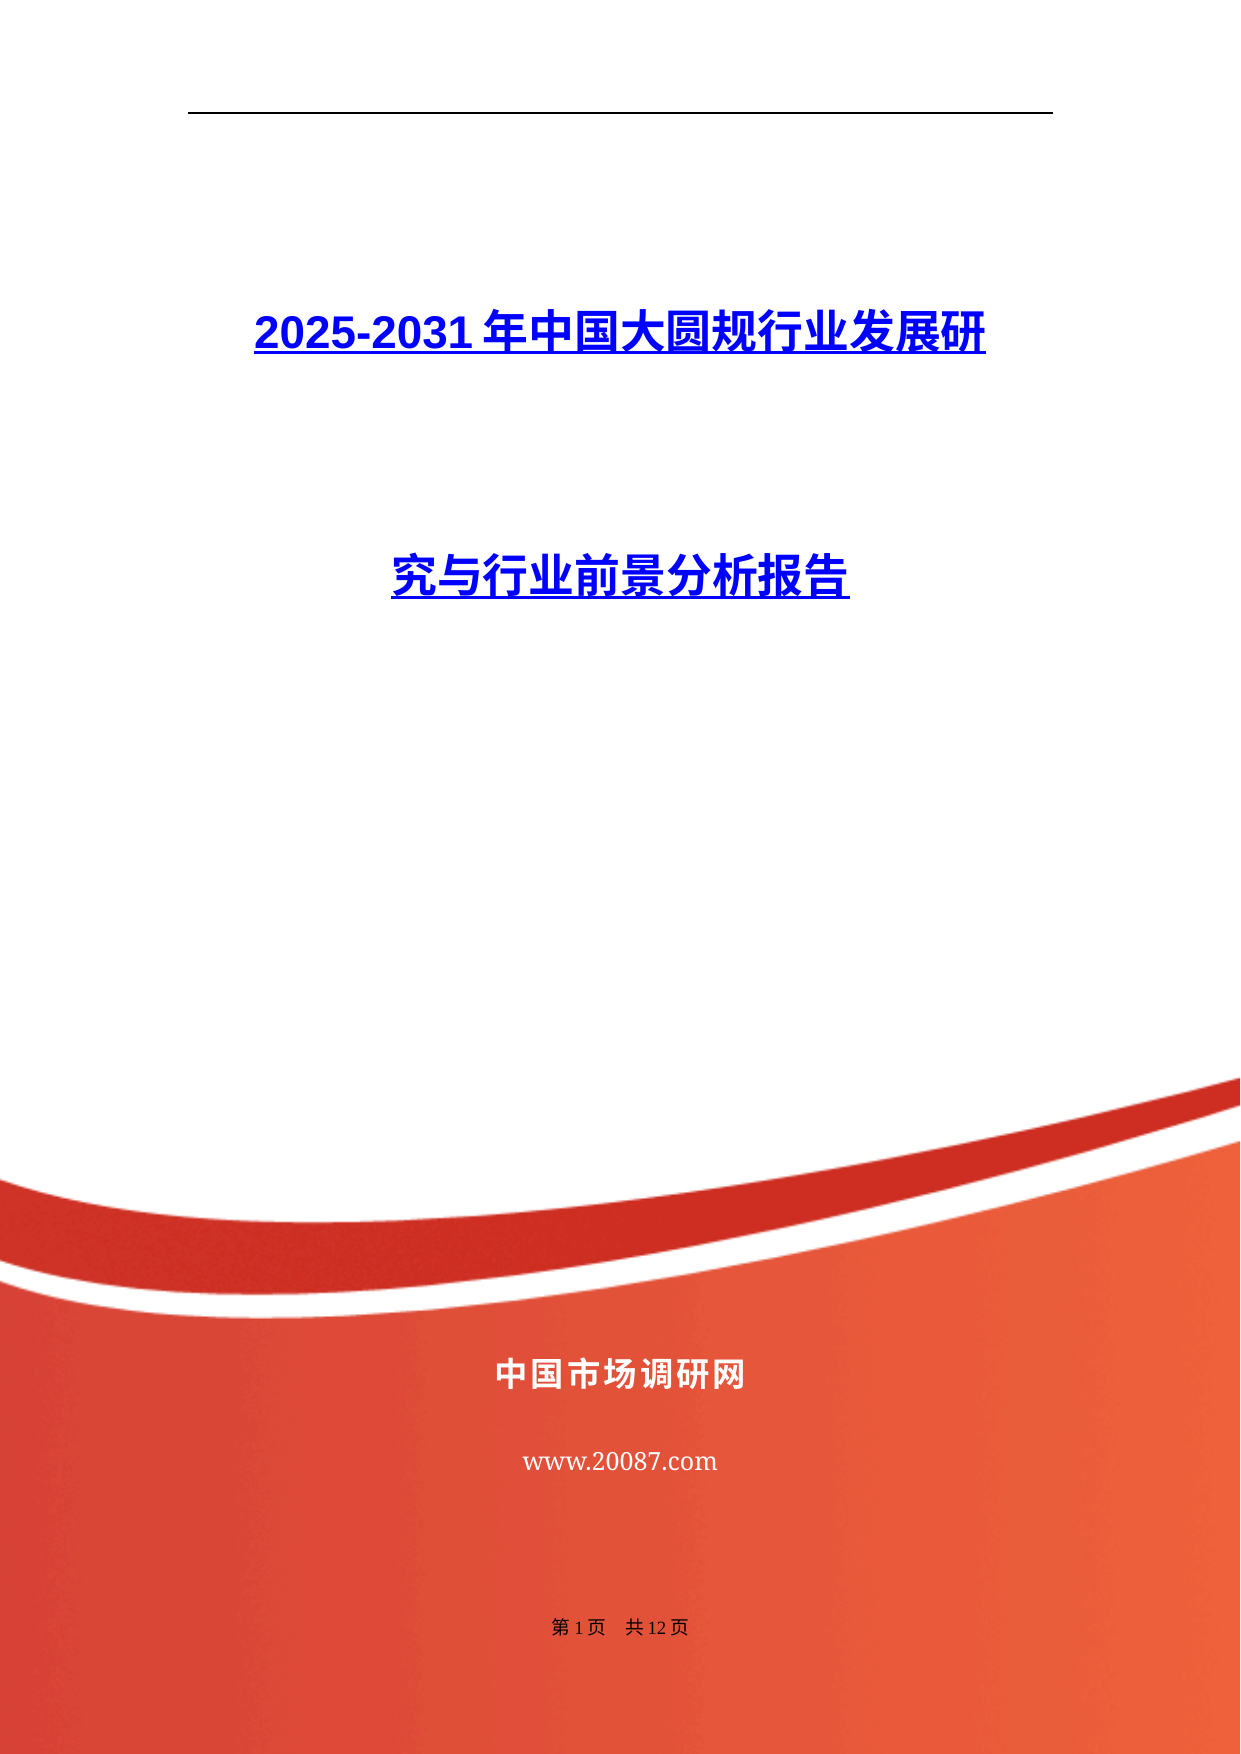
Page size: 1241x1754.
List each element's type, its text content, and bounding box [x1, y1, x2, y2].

text www.20087.com [187, 1428, 1053, 1493]
table_header 2025-2031年中国大圆规行业发展研究与行业前景分析报告 [188, 207, 1053, 773]
subtitle 中国市场调研网 [187, 1339, 1053, 1404]
picture [0, 1006, 1241, 1754]
